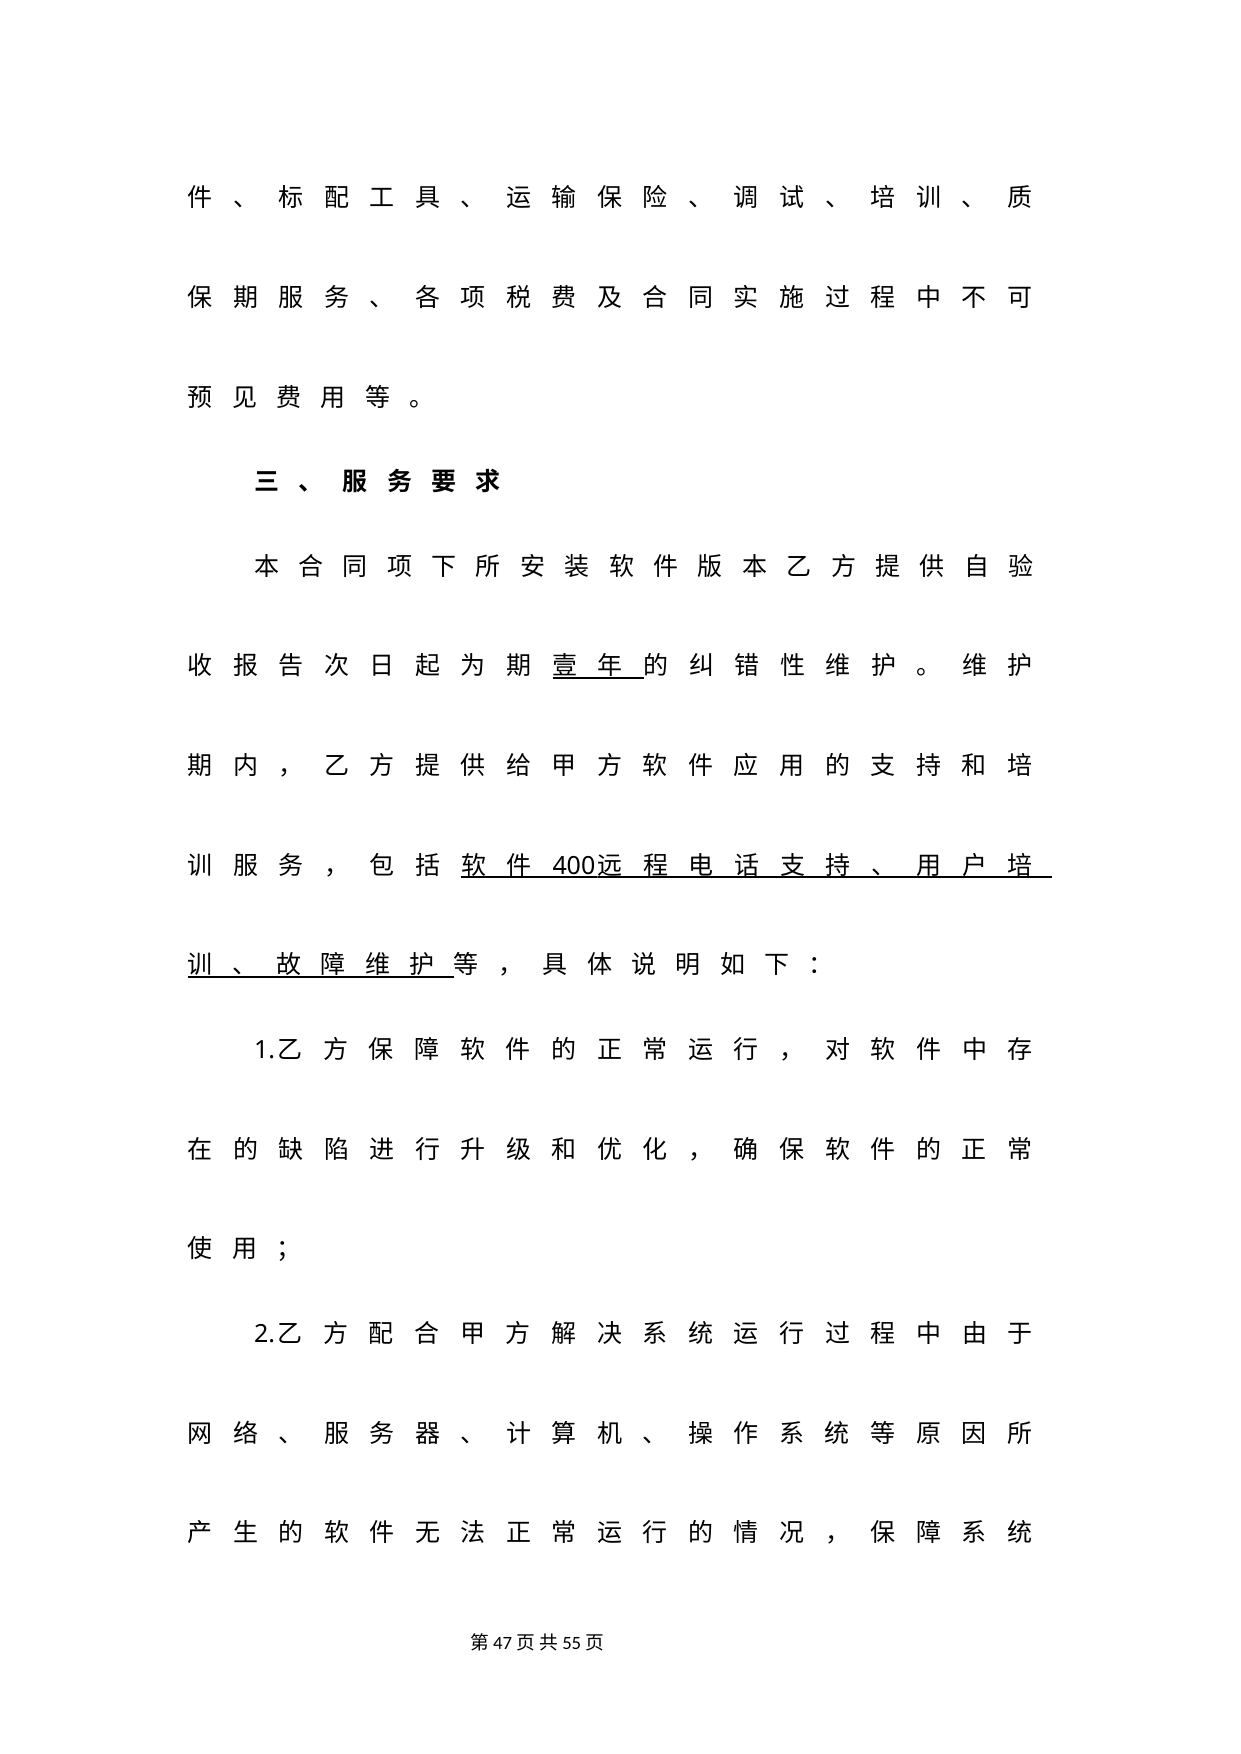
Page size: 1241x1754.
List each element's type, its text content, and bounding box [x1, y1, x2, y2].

text 本合同项下所安装软件版本乙方提供自验收报告次日起为期壹年的纠错性维护。维护期内，乙方提供给甲方软件应用的支持和培训服务，包括软件400远程电话支持、用户培训、故障维护等，具体说明如下： [187, 531, 1053, 996]
text 1.乙方保障软件的正常运行，对软件中存在的缺陷进行升级和优化，确保软件的正常使用； [187, 1014, 1053, 1280]
text 三、服务要求 [187, 446, 1053, 513]
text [187, 1298, 1053, 1564]
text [187, 162, 1053, 428]
